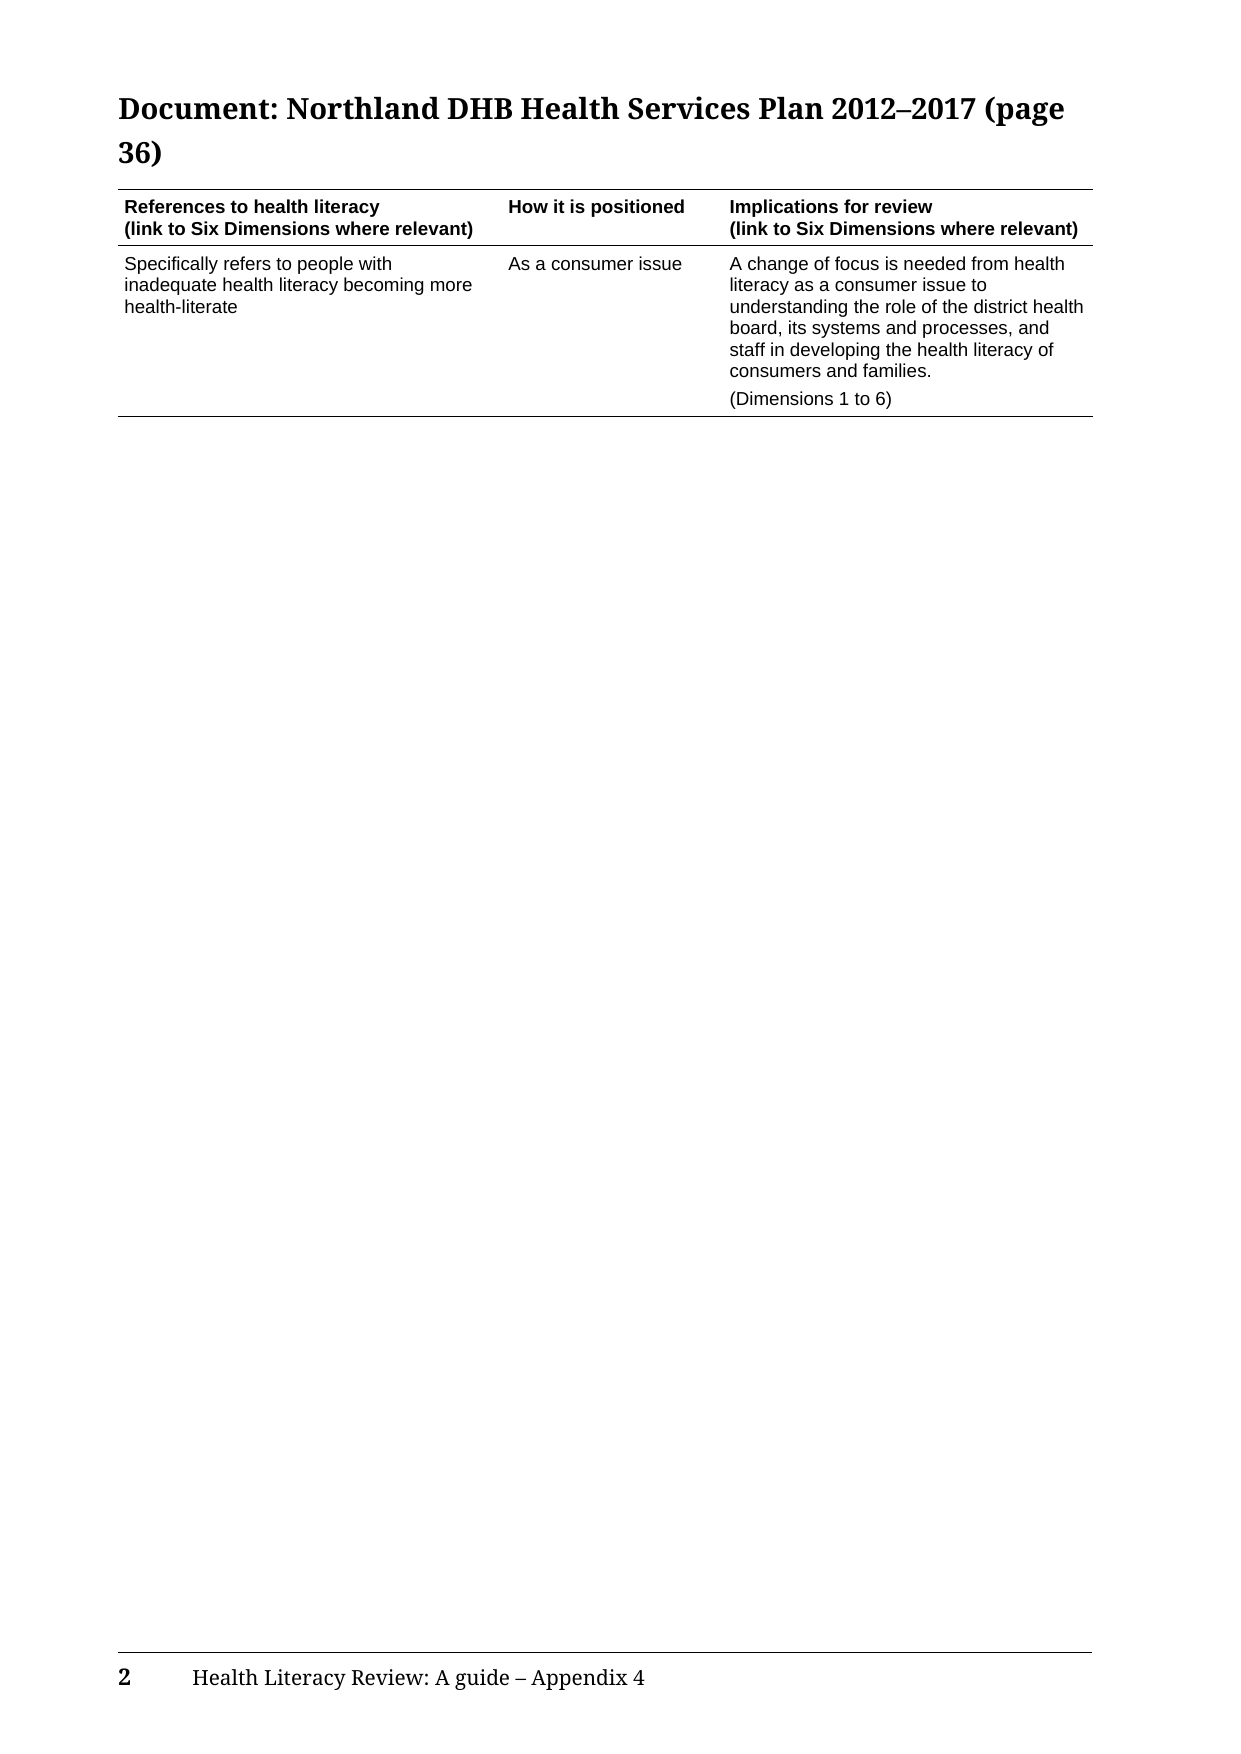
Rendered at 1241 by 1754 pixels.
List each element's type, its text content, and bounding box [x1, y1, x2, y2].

table_header References to health literacy (link to Six Dimensions where relevant) [118, 190, 502, 245]
subtitle Document: Northland DHB Health Services Plan 2012–2017 (page 36) [118, 89, 1092, 172]
table_cell Specifically refers to people with inadequate health literacy becoming more health-literate [118, 246, 502, 416]
table_cell A change of focus is needed from health literacy as a consumer issue to understanding the role of the district health board, its systems and processes, and staff in developing the health literacy of consumers and families. (Dimensions 1 to 6) [724, 246, 1093, 416]
table_cell As a consumer issue [502, 246, 723, 416]
table_header How it is positioned [502, 190, 723, 245]
table_header Implications for review (link to Six Dimensions where relevant) [724, 190, 1093, 245]
